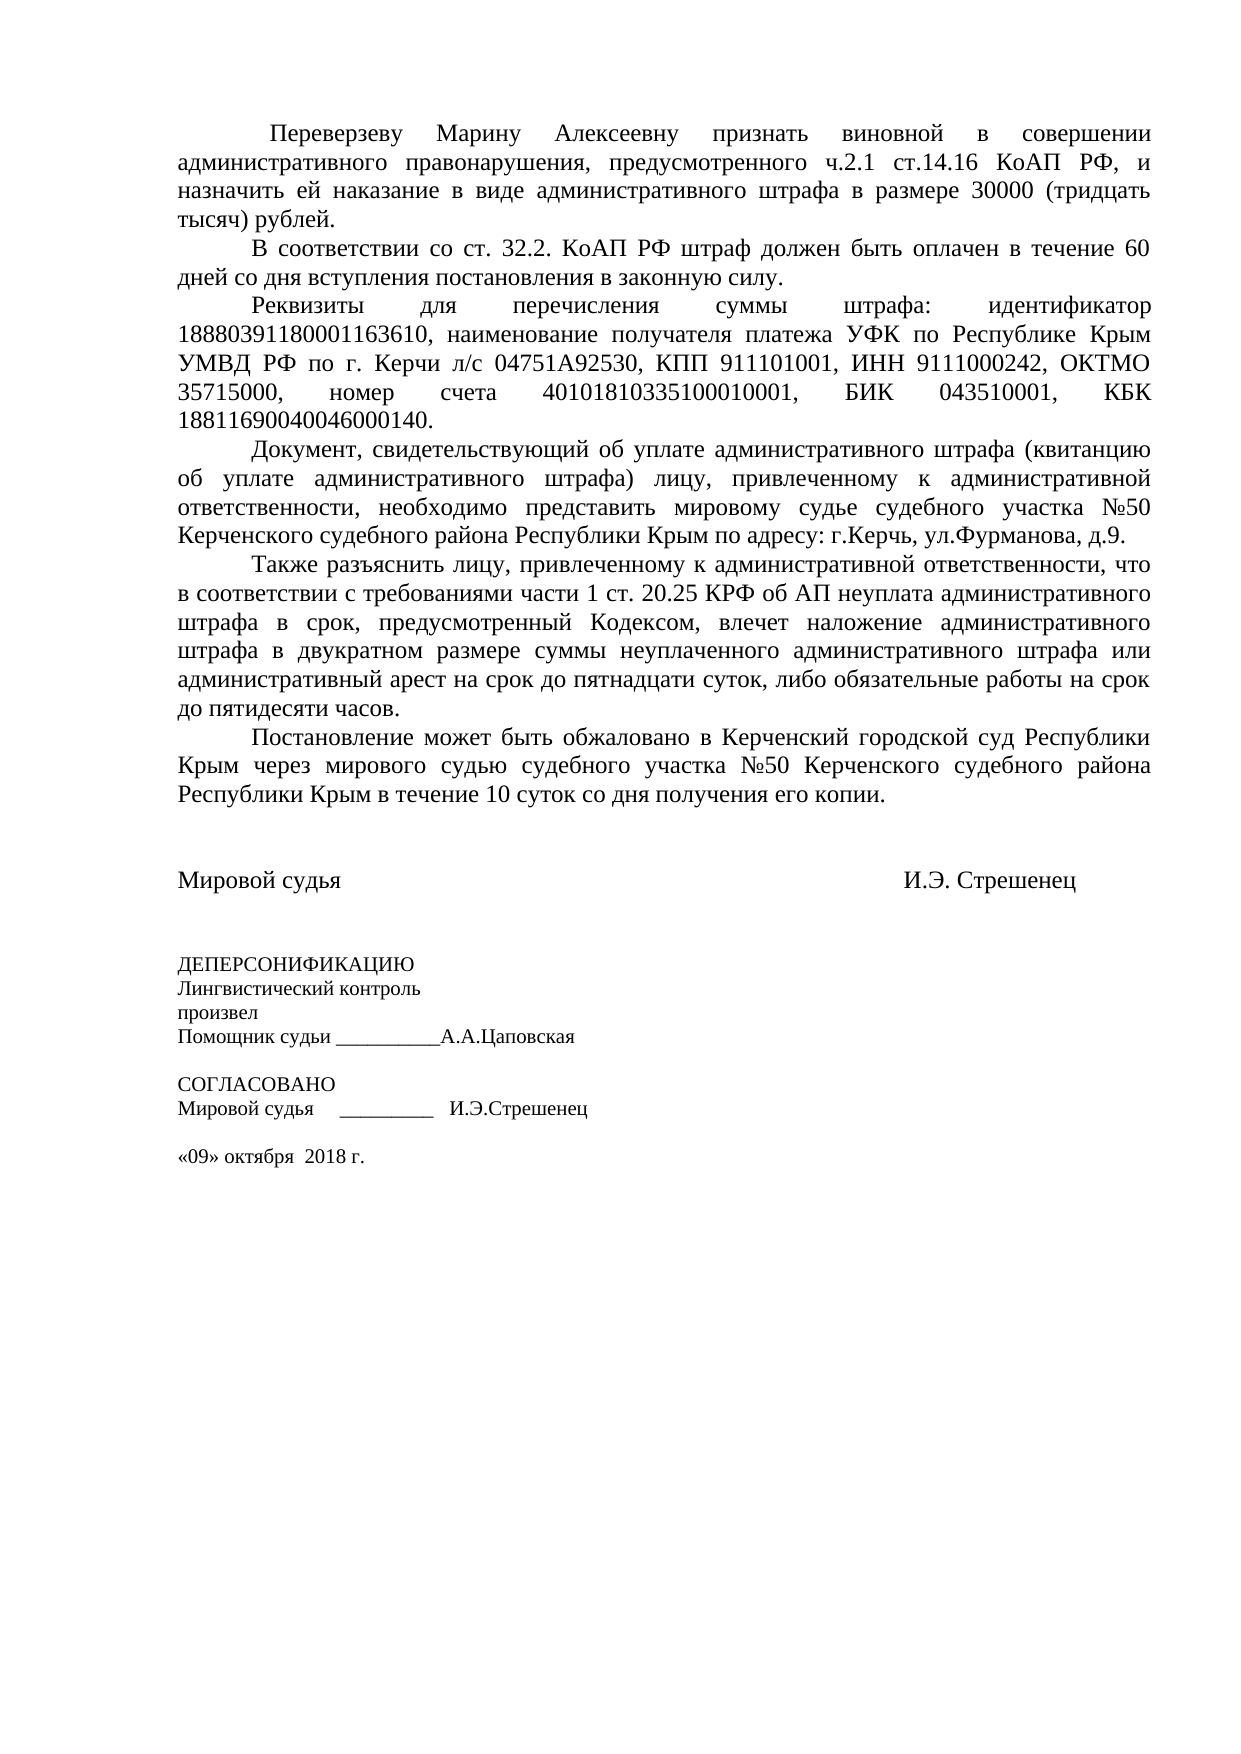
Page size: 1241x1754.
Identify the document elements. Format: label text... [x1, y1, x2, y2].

text Переверзеву Марину Алексеевну признать виновной в совершении административного правонарушения, предусмотренного ч.2.1 ст.14.16 КоАП РФ, и назначить ей наказание в виде административного штрафа в размере 30000 (тридцать тысяч) рублей. [177, 118, 1152, 233]
text произвел [177, 1000, 1152, 1024]
text СОГЛАСОВАНО [177, 1072, 1152, 1096]
text Также разъяснить лицу, привлеченному к административной ответственности, что в соответствии с требованиями части 1 ст. 20.25 КРФ об АП неуплата административного штрафа в срок, предусмотренный Кодексом, влечет наложение административного штрафа в двукратном размере суммы неуплаченного административного штрафа или административный арест на срок до пятнадцати суток, либо обязательные работы на срок до пятидесяти часов. [177, 549, 1152, 722]
text ДЕПЕРСОНИФИКАЦИЮ [177, 952, 1152, 976]
text В соответствии со ст. 32.2. КоАП РФ штраф должен быть оплачен в течение 60 дней со дня вступления постановления в законную силу. [177, 233, 1152, 291]
text Мировой судья И.Э. Стрешенец [177, 866, 1152, 894]
text Мировой судья _________ И.Э.Стрешенец [177, 1096, 1152, 1120]
text Реквизиты для перечисления суммы штрафа: идентификатор 18880391180001163610, наименование получателя платежа УФК по Республике Крым УМВД РФ по г. Керчи л/с 04751А92530, КПП 911101001, ИНН 9111000242, ОКТМО 35715000, номер счета 40101810335100010001, БИК 043510001, КБК 18811690040046000140. [177, 291, 1152, 434]
text Документ, свидетельствующий об уплате административного штрафа (квитанцию об уплате административного штрафа) лицу, привлеченному к административной ответственности, необходимо представить мировому судье судебного участка №50 Керченского судебного района Республики Крым по адресу: г.Керчь, ул.Фурманова, д.9. [177, 434, 1152, 549]
text Постановление может быть обжаловано в Керченский городской суд Республики Крым через мирового судью судебного участка №50 Керченского судебного района Республики Крым в течение 10 суток со дня получения его копии. [177, 722, 1152, 808]
text «09» октября 2018 г. [177, 1144, 1152, 1168]
text Помощник судьи __________А.А.Цаповская [177, 1024, 1152, 1048]
text Лингвистический контроль [177, 976, 1152, 1000]
